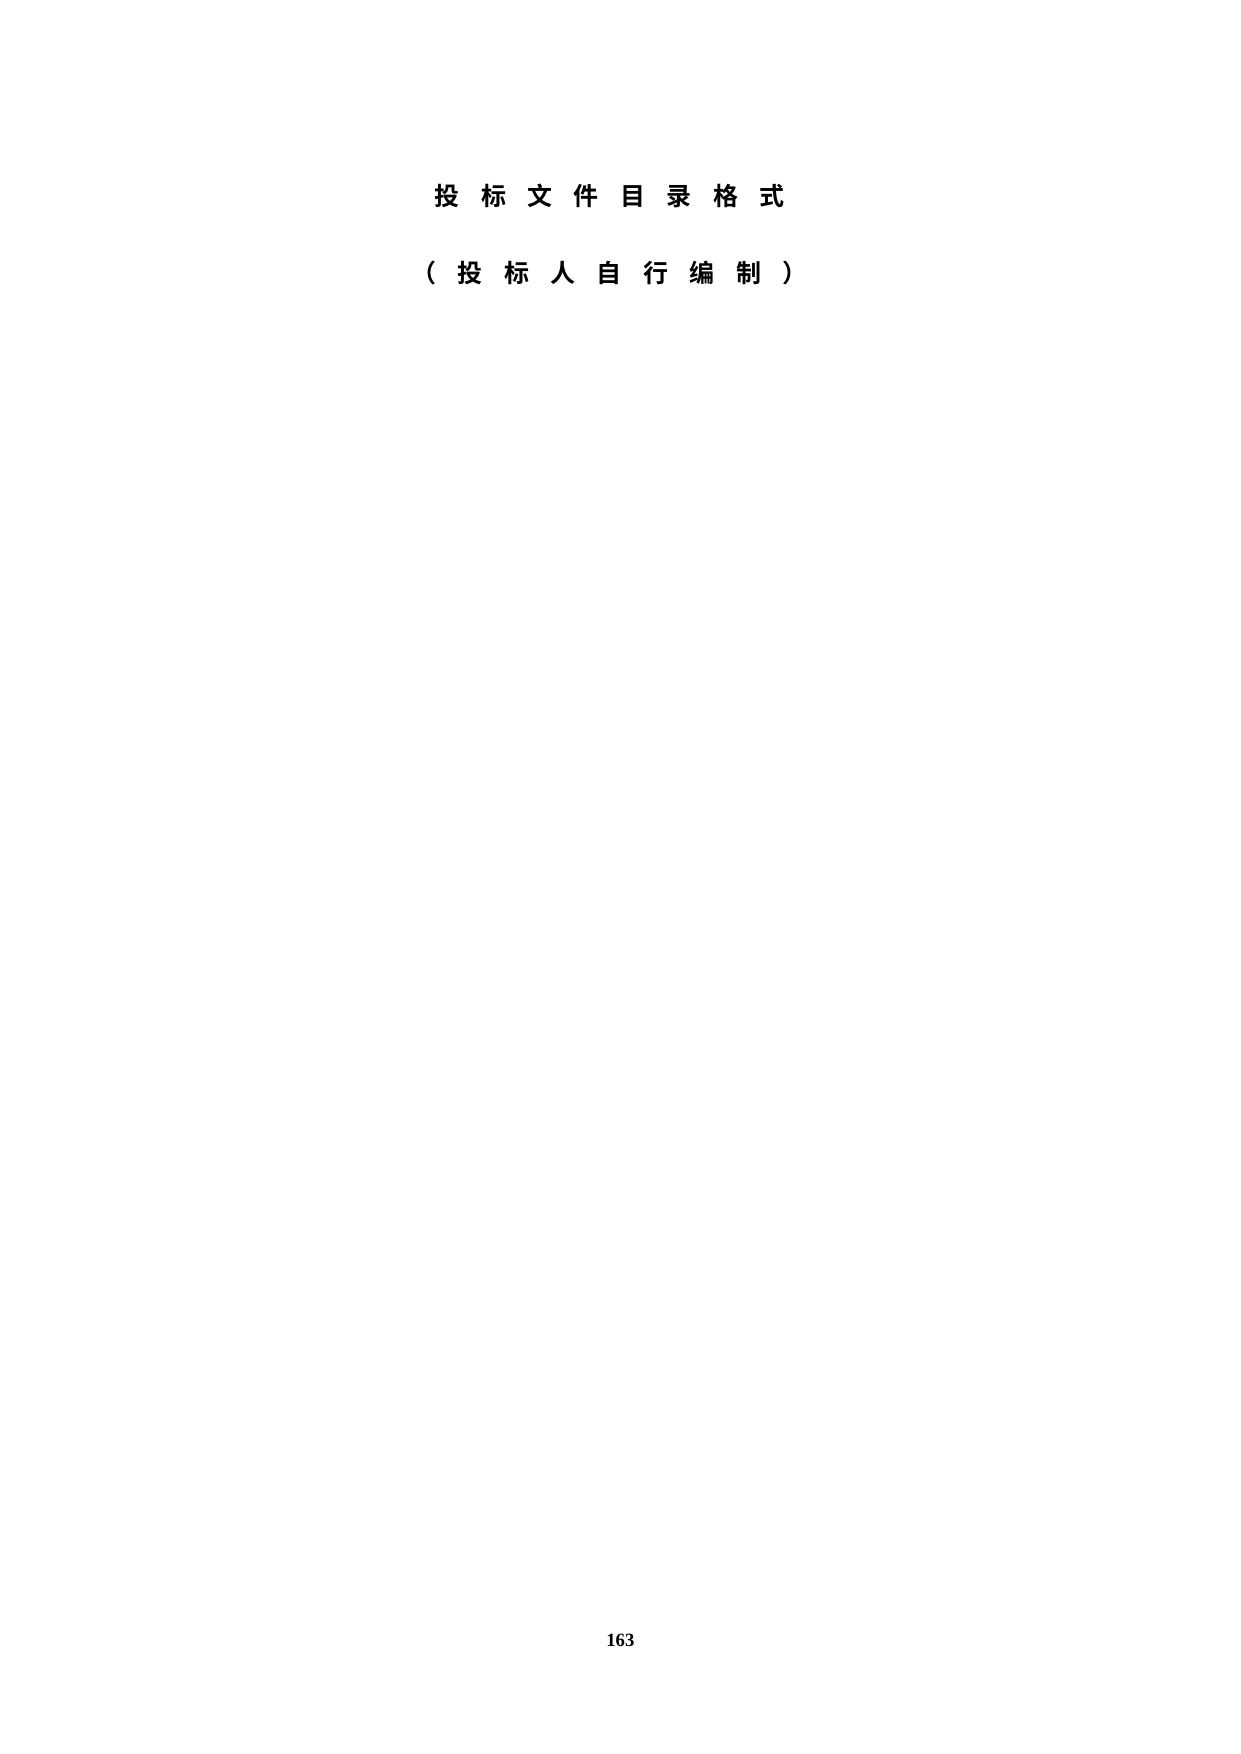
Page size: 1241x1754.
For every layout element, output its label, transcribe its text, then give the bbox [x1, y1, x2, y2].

text 投标文件目录格式 [190, 164, 1050, 224]
text （投标人自行编制） [190, 242, 1050, 301]
